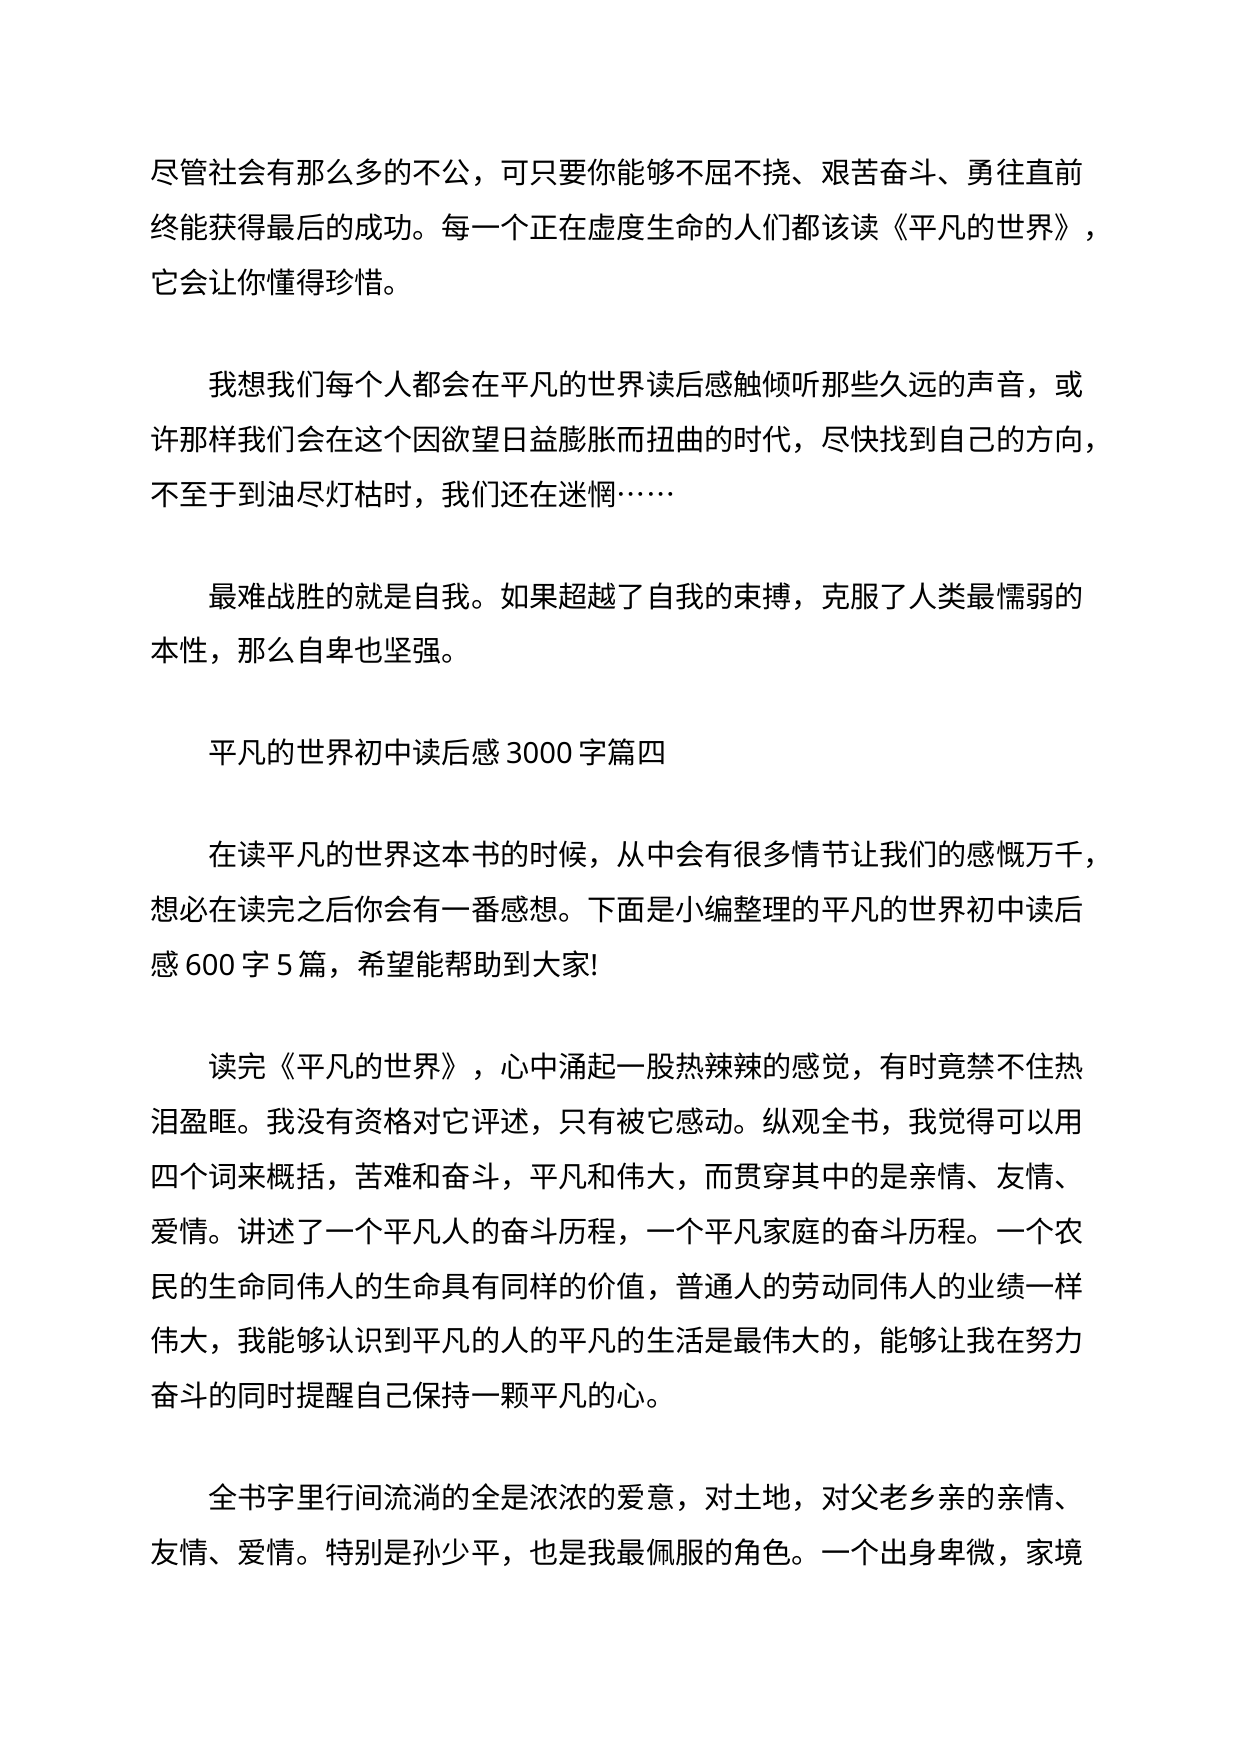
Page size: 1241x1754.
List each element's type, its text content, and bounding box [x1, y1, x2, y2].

text 平凡的世界初中读后感3000字篇四 [150, 730, 1090, 772]
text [150, 1475, 1090, 1572]
text 读完《平凡的世界》，心中涌起一股热辣辣的感觉，有时竟禁不住热泪盈眶。我没有资格对它评述，只有被它感动。纵观全书，我觉得可以用四个词来概括，苦难和奋斗，平凡和伟大，而贯穿其中的是亲情、友情、爱情。讲述了一个平凡人的奋斗历程，一个平凡家庭的奋斗历程。一个农民的生命同伟人的生命具有同样的价值，普通人的劳动同伟人的业绩一样伟大，我能够认识到平凡的人的平凡的生活是最伟大的，能够让我在努力奋斗的同时提醒自己保持一颗平凡的心。 [150, 1043, 1090, 1415]
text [150, 150, 1090, 302]
text 在读平凡的世界这本书的时候，从中会有很多情节让我们的感慨万千，想必在读完之后你会有一番感想。下面是小编整理的平凡的世界初中读后感600字5篇，希望能帮助到大家! [150, 832, 1090, 984]
text 最难战胜的就是自我。如果超越了自我的束搏，克服了人类最懦弱的本性，那么自卑也坚强。 [150, 573, 1090, 670]
text 我想我们每个人都会在平凡的世界读后感触倾听那些久远的声音，或许那样我们会在这个因欲望日益膨胀而扭曲的时代，尽快找到自己的方向，不至于到油尽灯枯时，我们还在迷惘…… [150, 362, 1090, 514]
